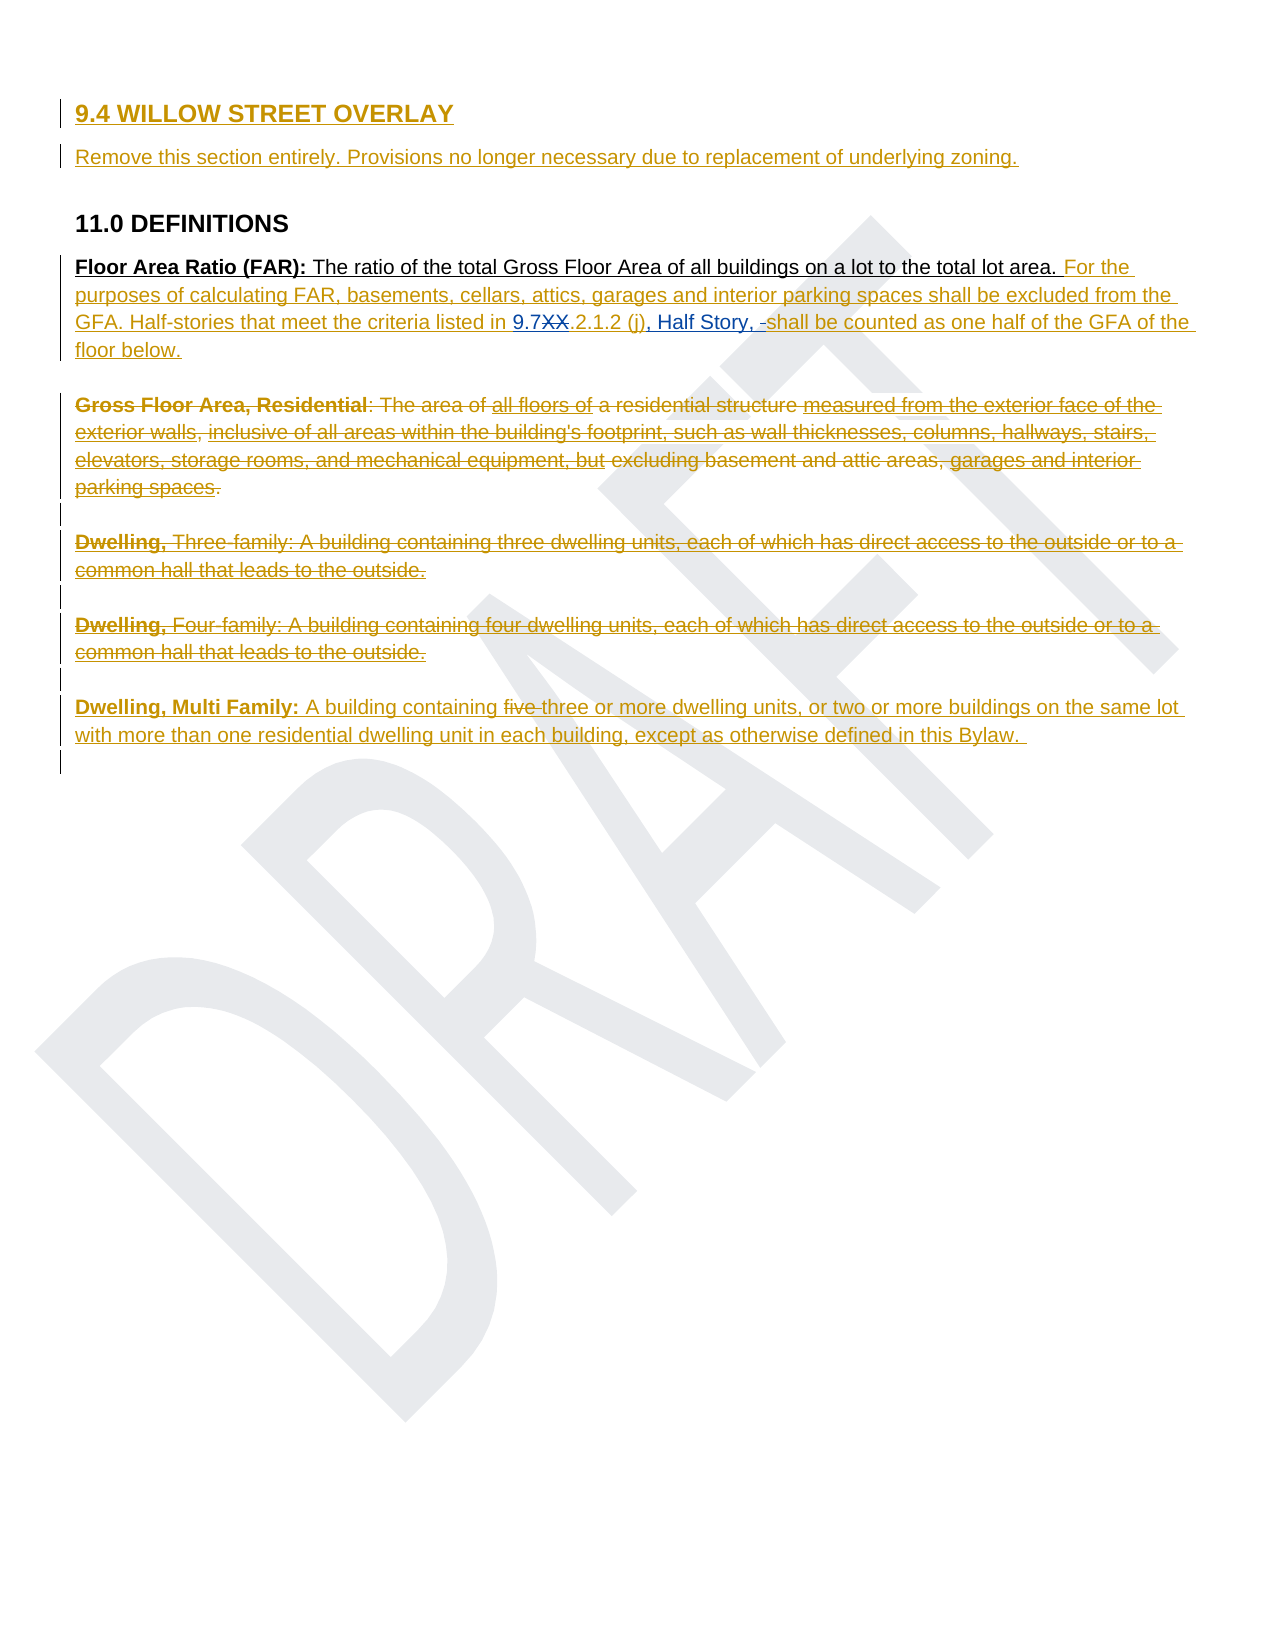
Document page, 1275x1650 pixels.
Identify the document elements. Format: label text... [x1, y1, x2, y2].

text Floor Area Ratio (FAR): The ratio of the total Gross Floor Area of all buildings on a lot to the total lot area. [75, 255, 1200, 361]
subtitle 11.0 DEFINITIONS [75, 209, 1200, 238]
